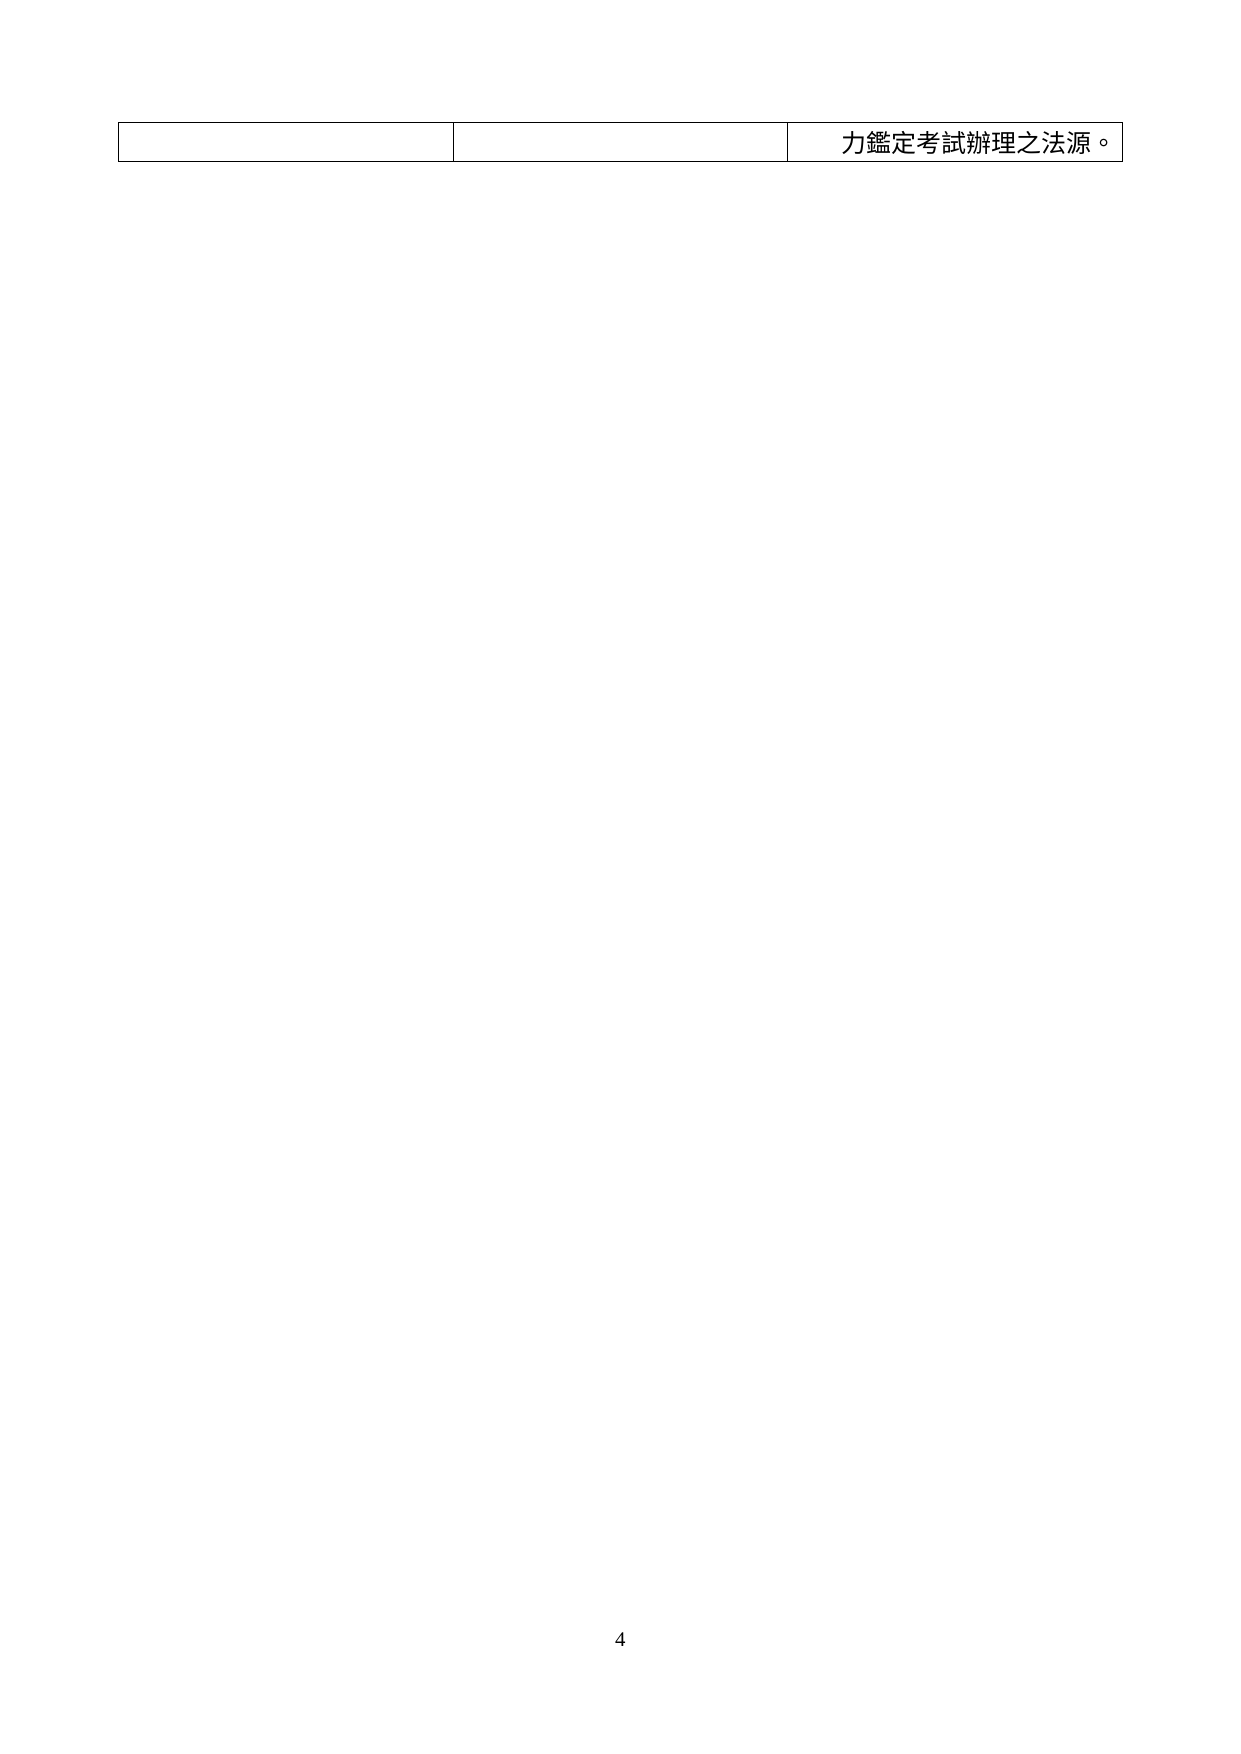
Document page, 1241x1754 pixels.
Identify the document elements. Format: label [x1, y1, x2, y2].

table_cell [119, 123, 453, 161]
table_cell [454, 123, 787, 161]
table_cell [788, 123, 1122, 161]
